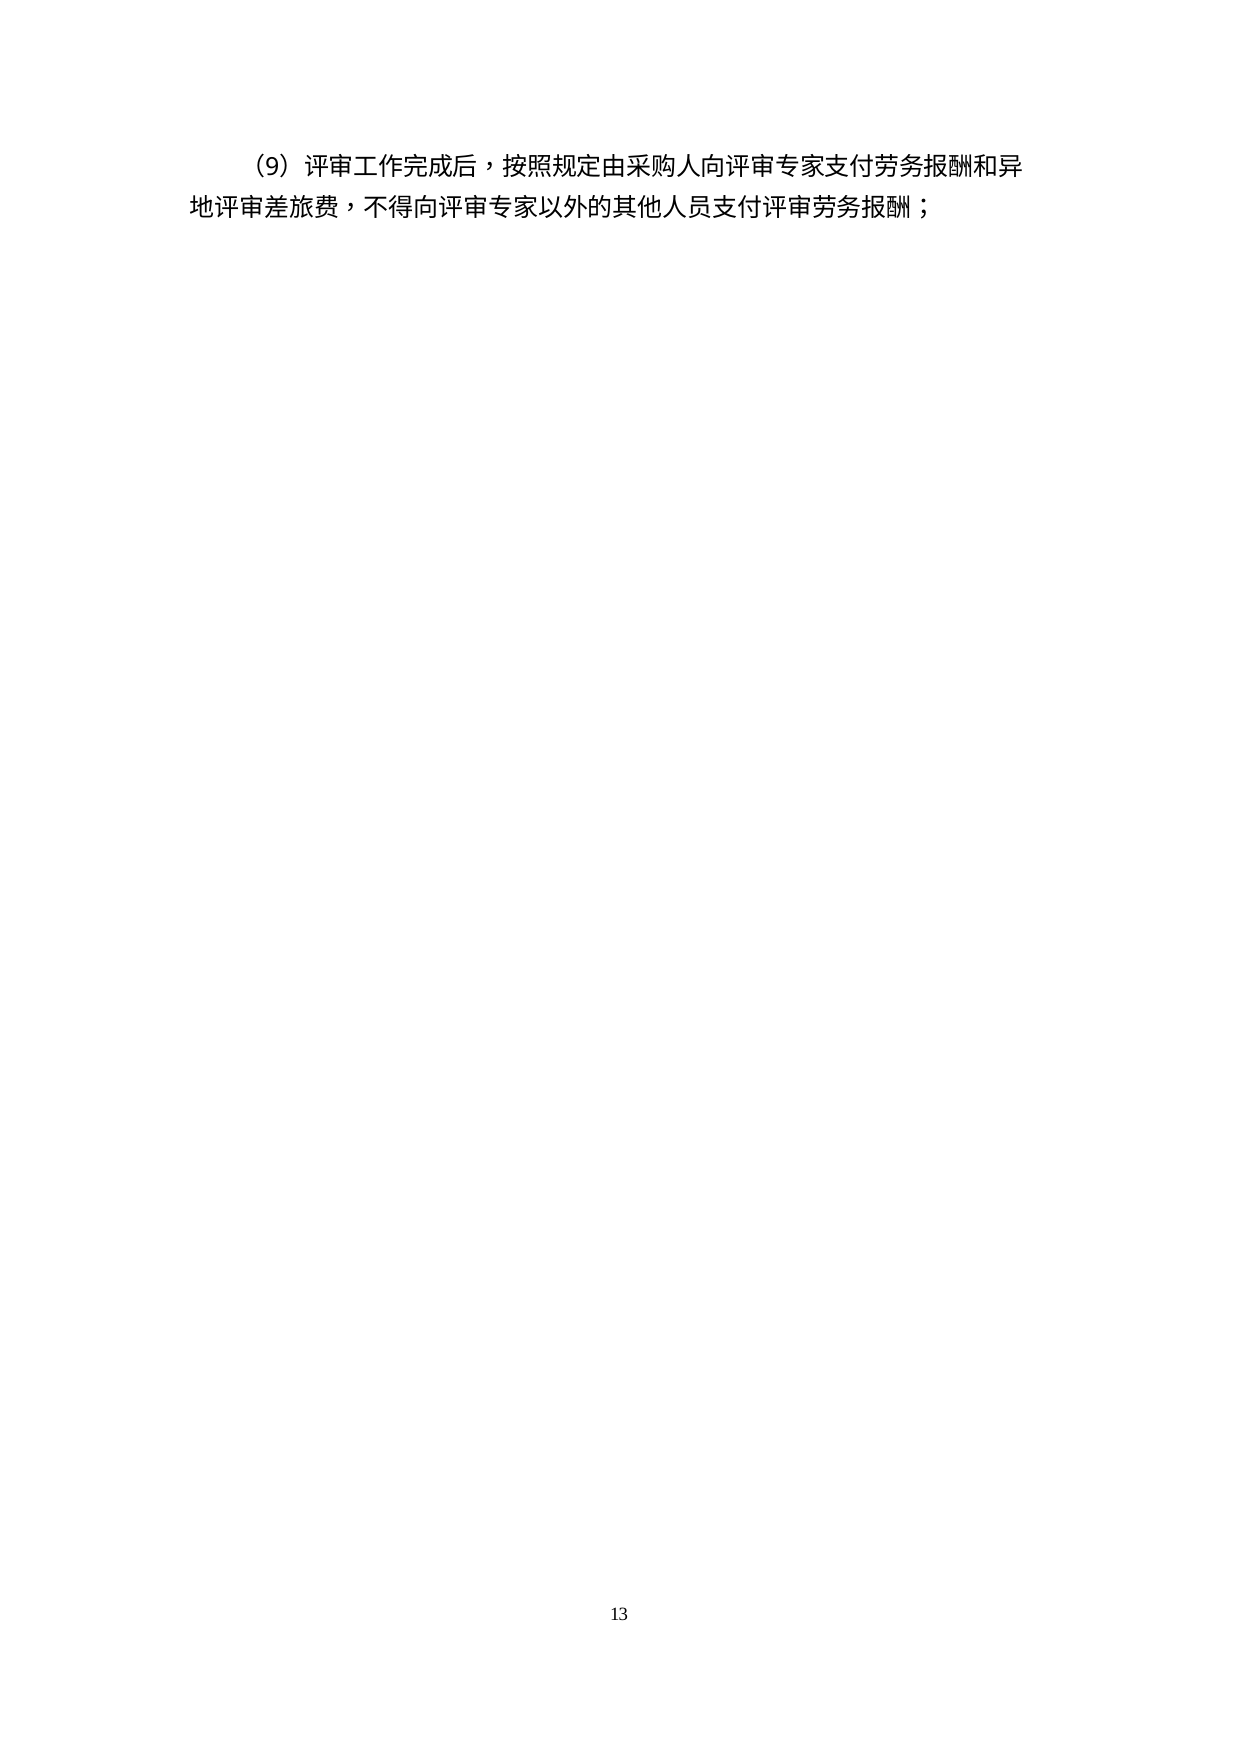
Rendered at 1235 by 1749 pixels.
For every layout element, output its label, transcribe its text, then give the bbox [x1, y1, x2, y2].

text （9）评审工作完成后，按照规定由采购人向评审专家支付劳务报酬和异地评审差旅费，不得向评审专家以外的其他人员支付评审劳务报酬； [189, 148, 1047, 223]
